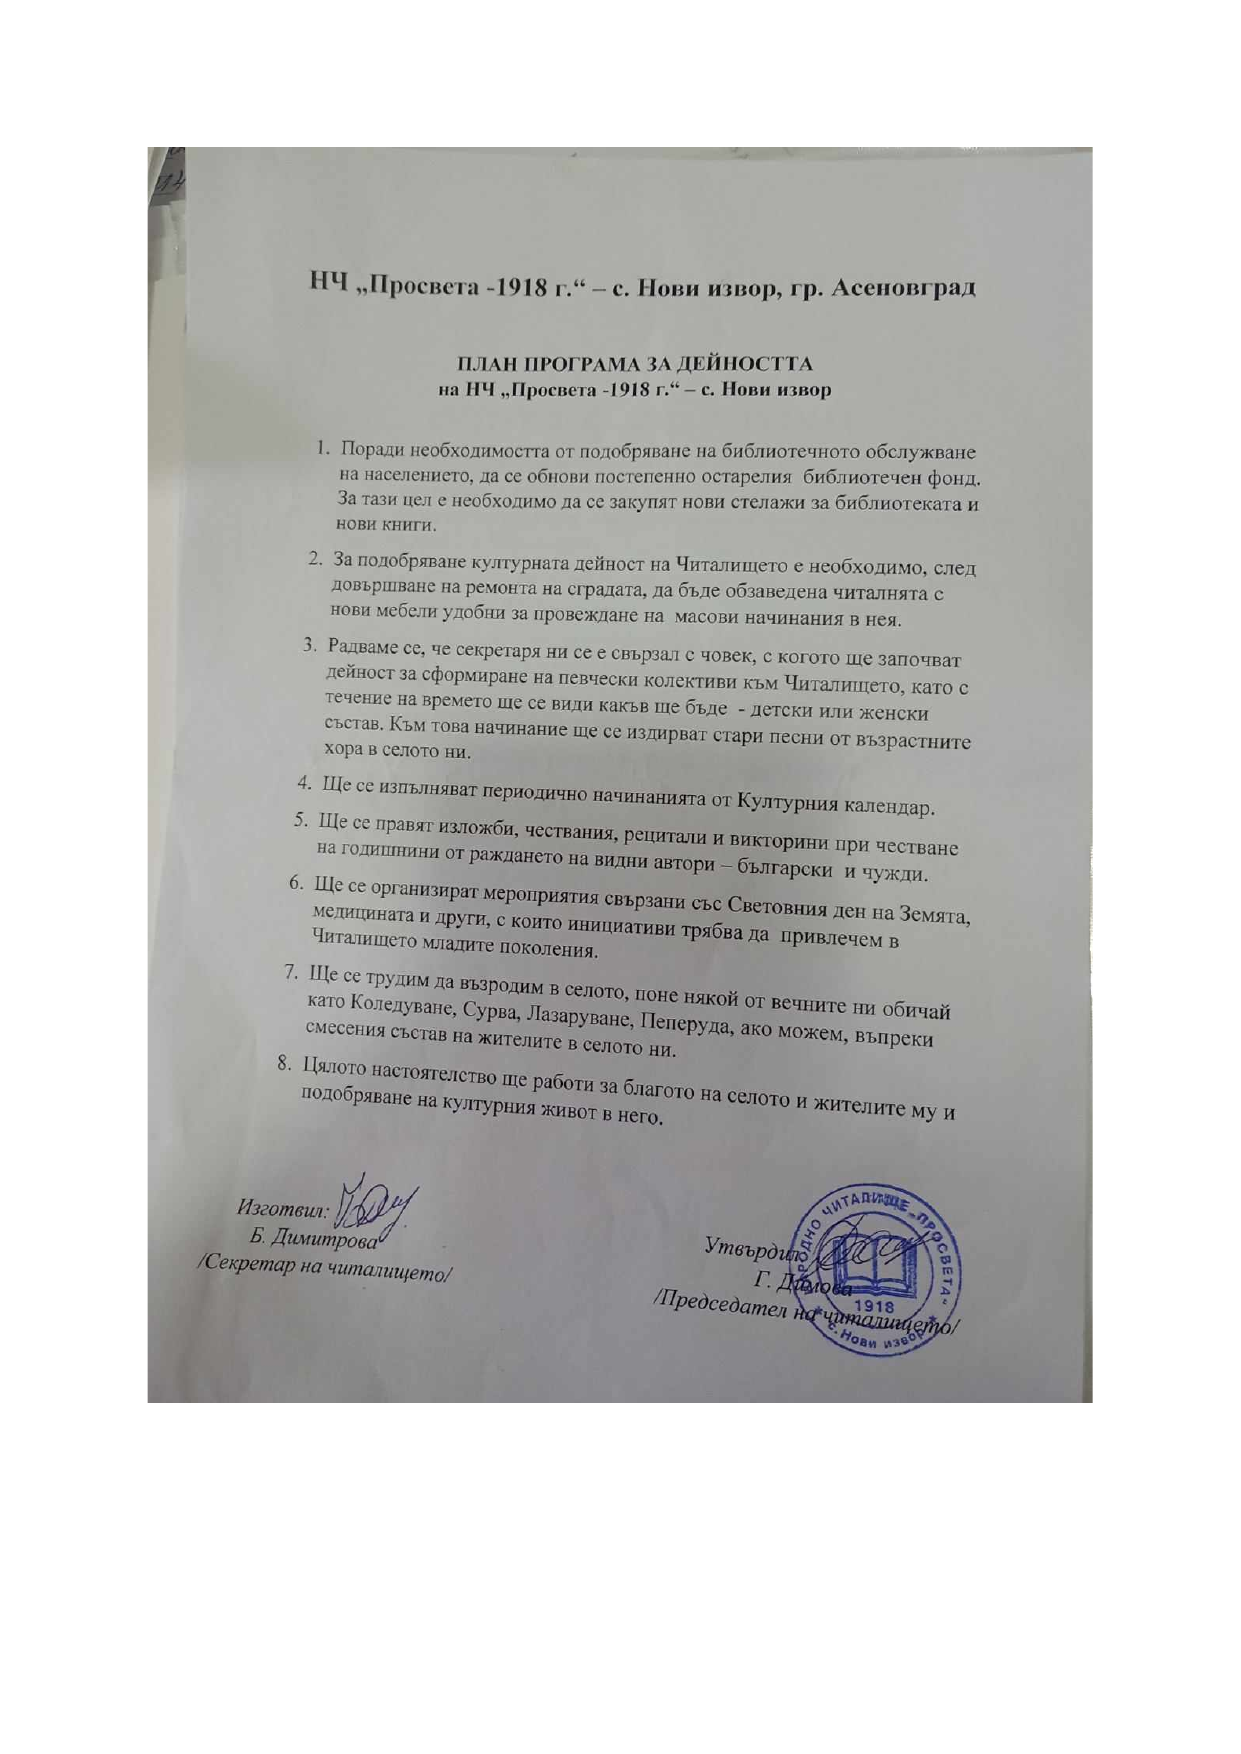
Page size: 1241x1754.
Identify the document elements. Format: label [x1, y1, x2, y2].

picture [147, 147, 1093, 1403]
